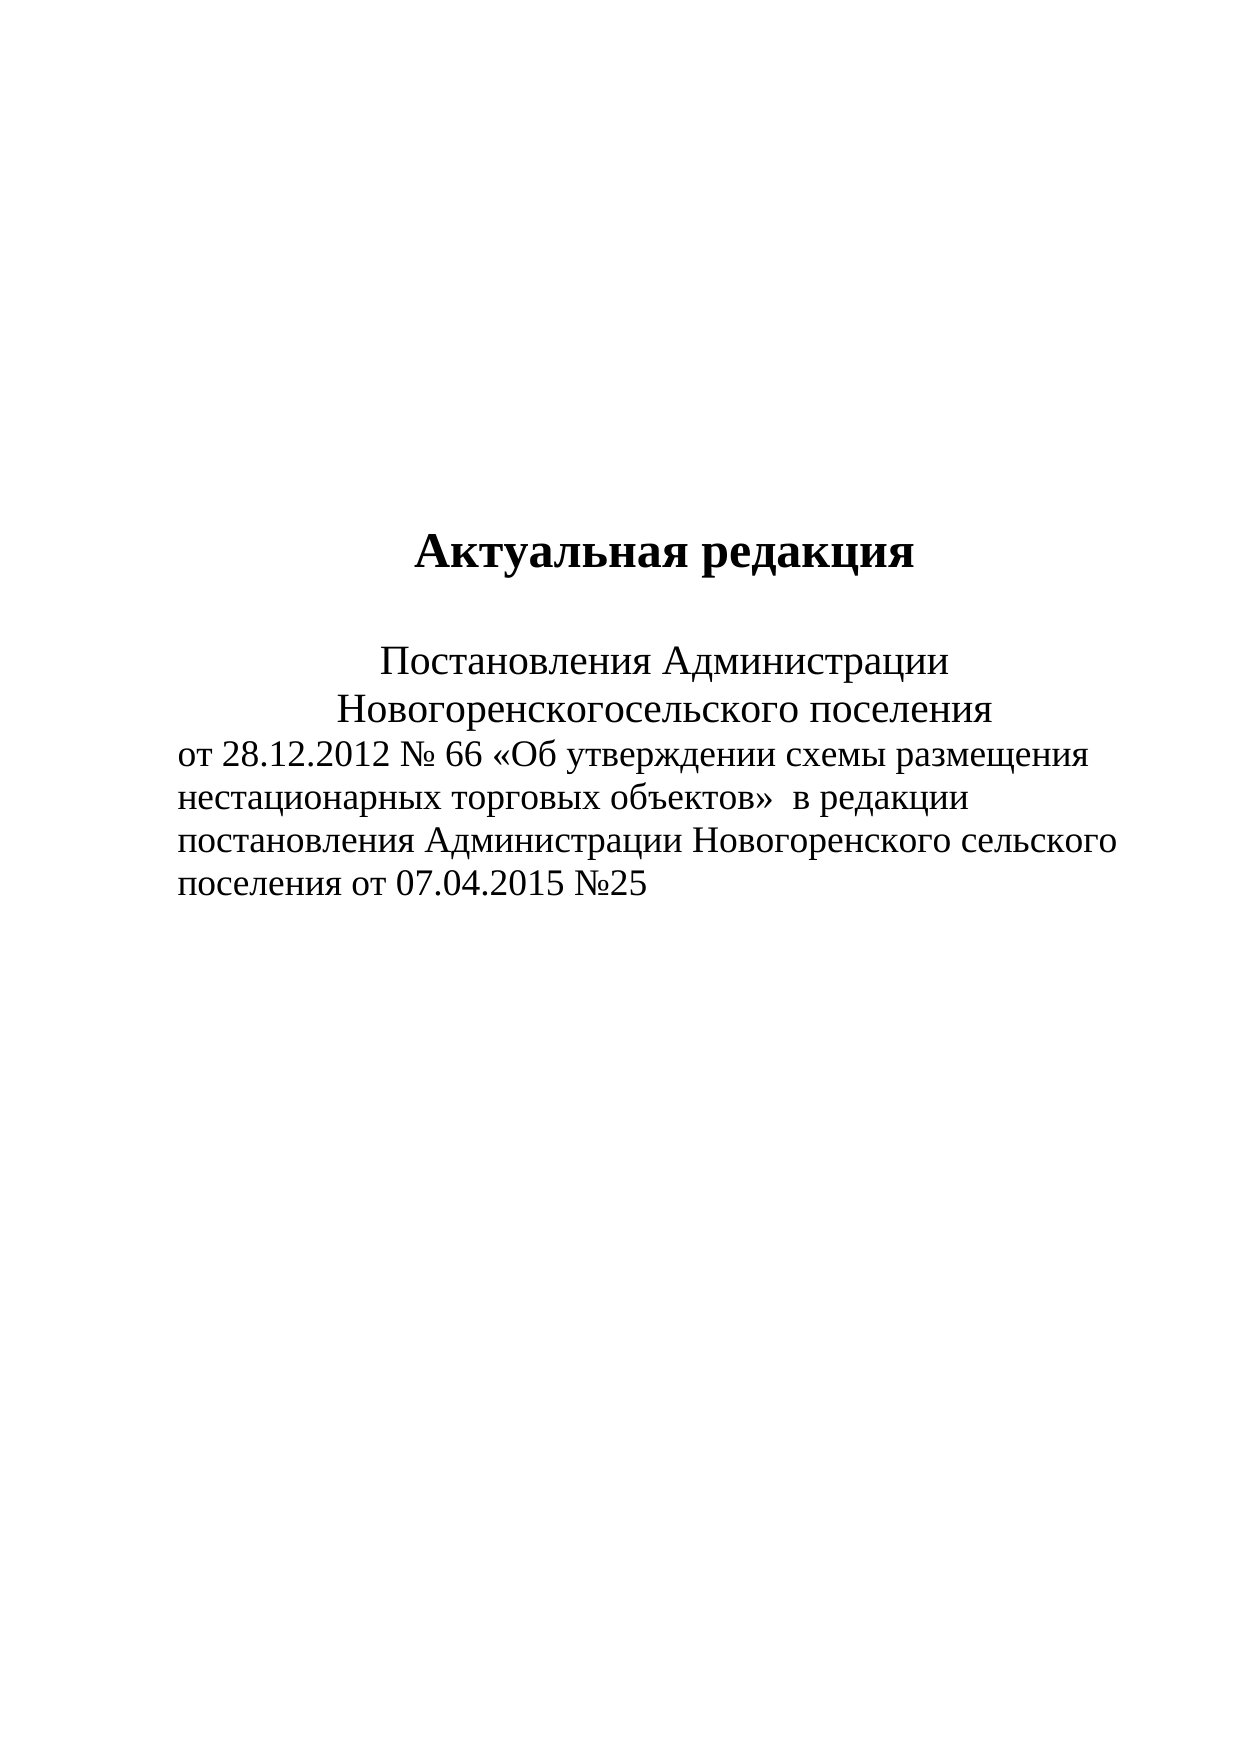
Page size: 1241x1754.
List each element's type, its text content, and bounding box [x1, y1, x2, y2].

title Постановления Администрации Новогоренскогосельского поселения [177, 636, 1152, 731]
title от 28.12.2012 № 66 «Об утверждении схемы размещения нестационарных торговых объектов» в редакции постановления Администрации Новогоренского сельского поселения от 07.04.2015 №25 [177, 731, 1152, 904]
title Актуальная редакция [177, 521, 1152, 578]
